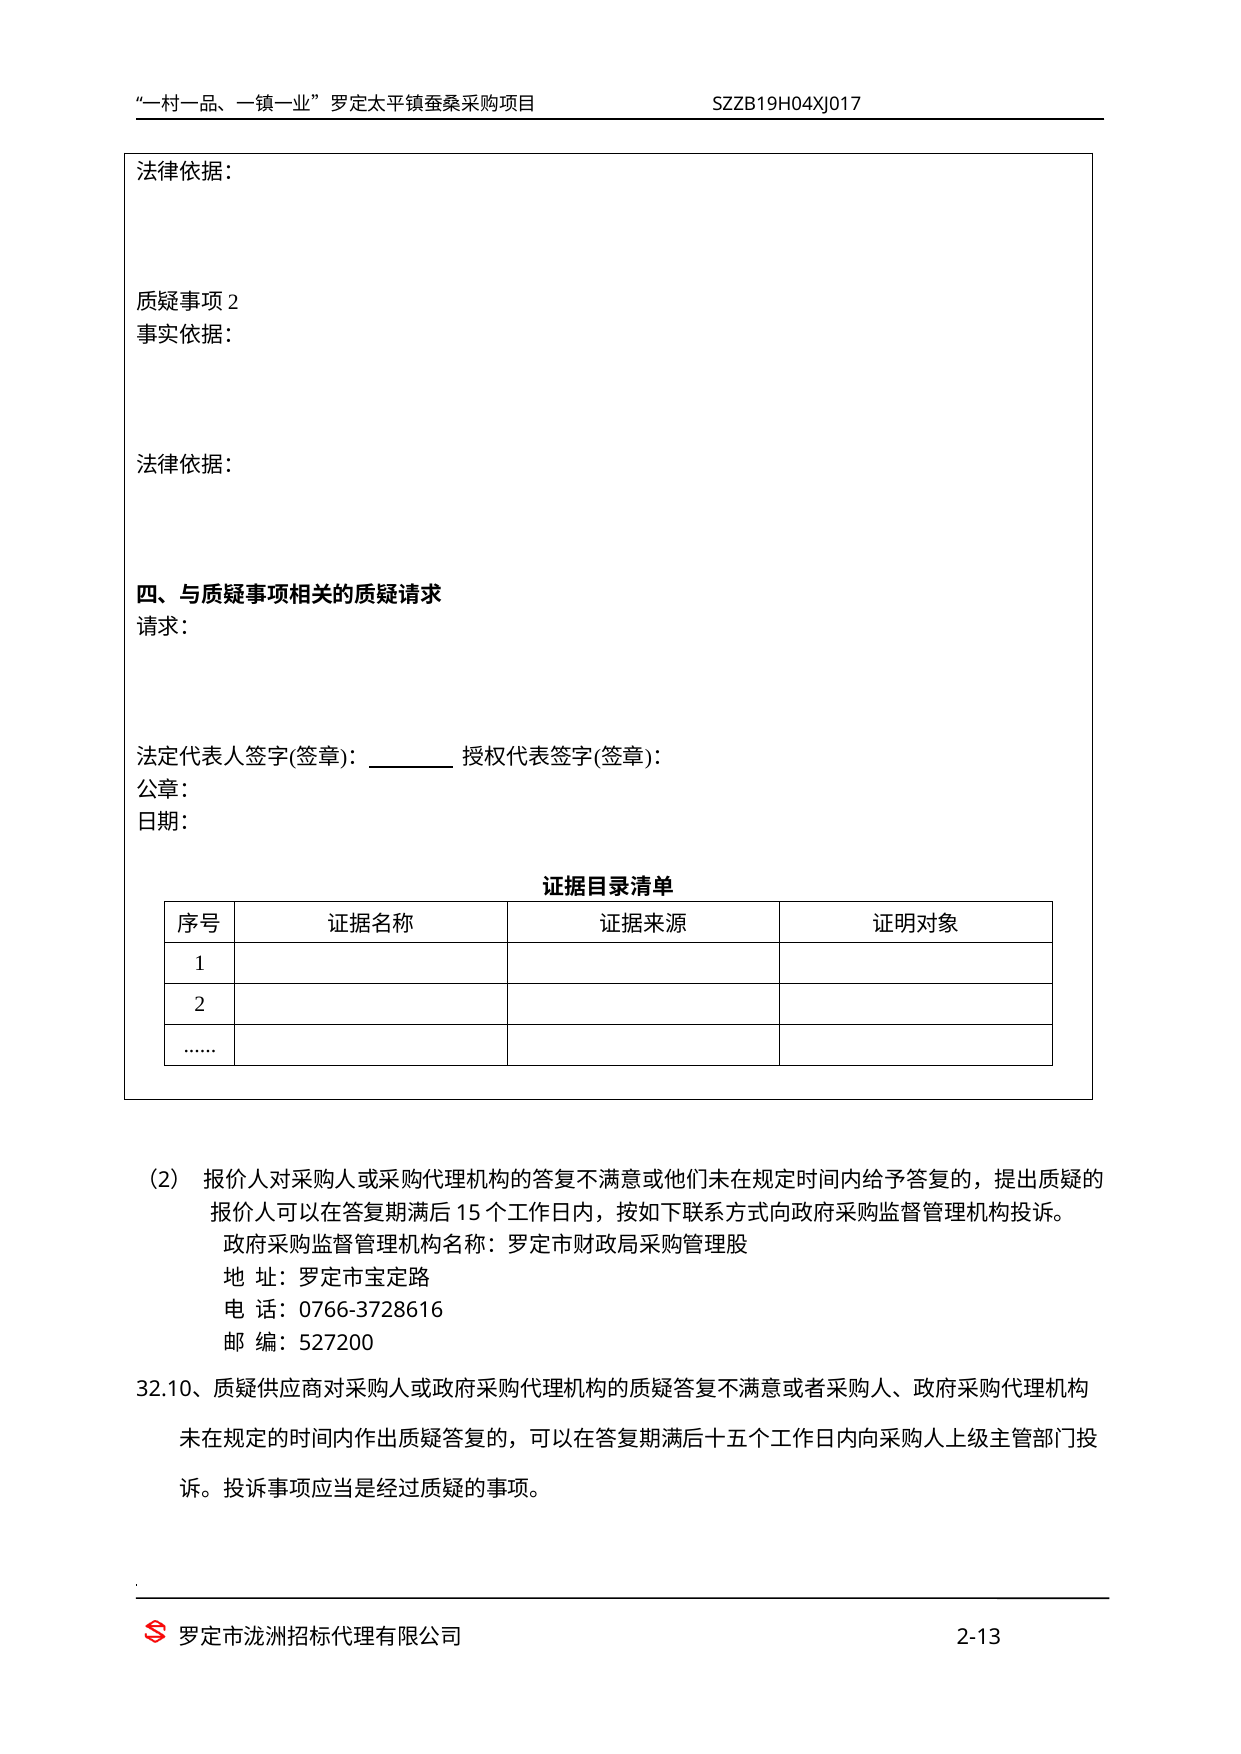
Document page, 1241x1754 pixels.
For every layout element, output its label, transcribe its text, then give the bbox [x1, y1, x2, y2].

picture [135, 1613, 179, 1645]
text 邮 编：527200 [136, 1324, 1104, 1357]
text 电 话：0766-3728616 [136, 1292, 1083, 1324]
subtitle 报价人对采购人或采购代理机构的答复不满意或他们未在规定时间内给予答复的，提出质疑的报价人可以在答复期满后15个工作日内，按如下联系方式向政府采购监督管理机构投诉。 [136, 1162, 1104, 1227]
text 政府采购监督管理机构名称：罗定市财政局采购管理股 [136, 1227, 1083, 1259]
text 地 址：罗定市宝定路 [136, 1259, 1083, 1292]
text 32.10、质疑供应商对采购人或政府采购代理机构的质疑答复不满意或者采购人、政府采购代理机构未在规定的时间内作出质疑答复的，可以在答复期满后十五个工作日内向采购人上级主管部门投诉。投诉事项应当是经过质疑的事项。 [136, 1357, 1104, 1507]
